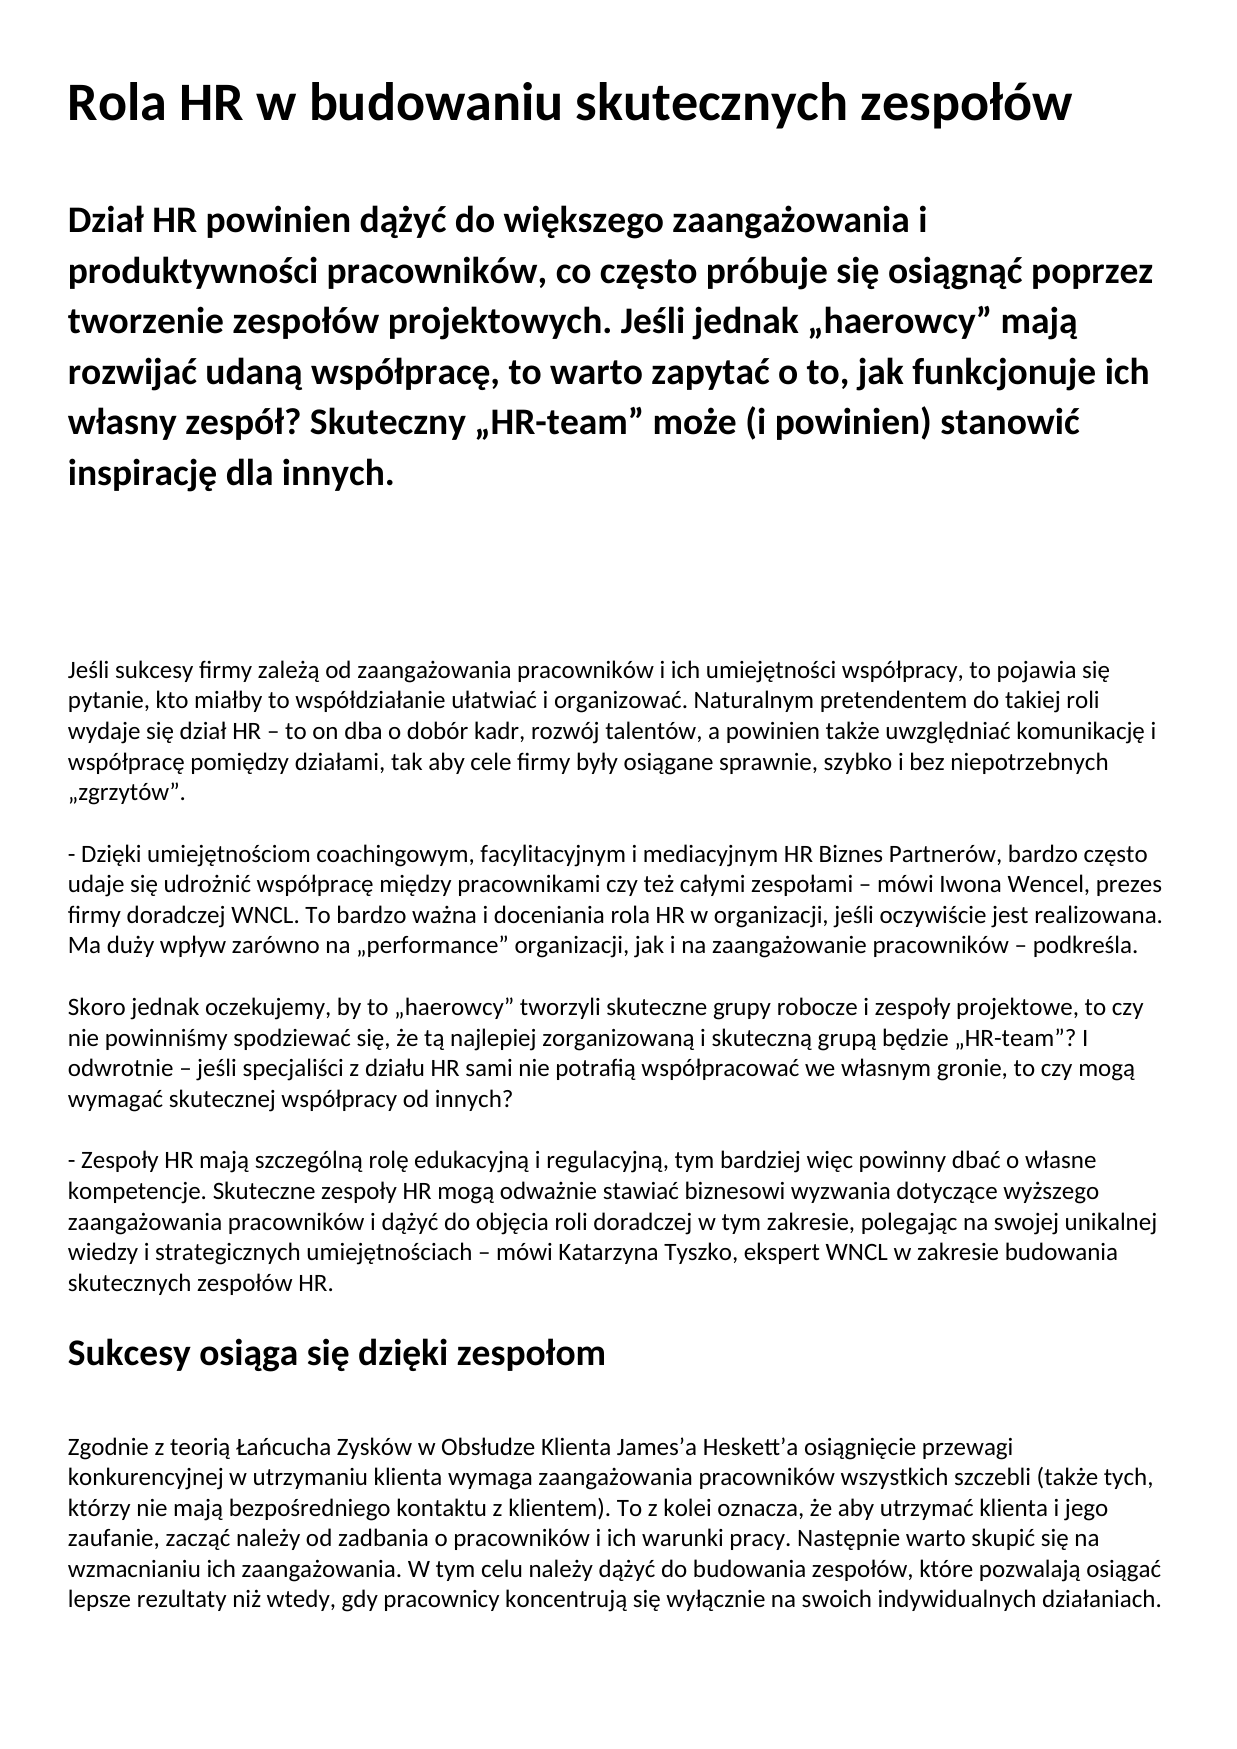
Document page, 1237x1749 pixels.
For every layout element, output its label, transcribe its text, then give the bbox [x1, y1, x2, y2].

text Jeśli sukcesy firmy zależą od zaangażowania pracowników i ich umiejętności współpracy, to pojawia się pytanie, kto miałby to współdziałanie ułatwiać i organizować. Naturalnym pretendentem do takiej roli wydaje się dział HR – to on dba o dobór kadr, rozwój talentów, a powinien także uwzględniać komunikację i współpracę pomiędzy działami, tak aby cele firmy były osiągane sprawnie, szybko i bez niepotrzebnych „zgrzytów”. [68, 654, 1169, 807]
text Zgodnie z teorią Łańcucha Zysków w Obsłudze Klienta James’a Heskett’a osiągnięcie przewagi konkurencyjnej w utrzymaniu klienta wymaga zaangażowania pracowników wszystkich szczebli (także tych, którzy nie mają bezpośredniego kontaktu z klientem). To z kolei oznacza, że aby utrzymać klienta i jego zaufanie, zacząć należy od zadbania o pracowników i ich warunki pracy. Następnie warto skupić się na wzmacnianiu ich zaangażowania. W tym celu należy dążyć do budowania zespołów, które pozwalają osiągać lepsze rezultaty niż wtedy, gdy pracownicy koncentrują się wyłącznie na swoich indywidualnych działaniach. [68, 1431, 1169, 1614]
text Rola HR w budowaniu skutecznych zespołów [68, 68, 1169, 134]
text Sukcesy osiąga się dzięki zespołom [68, 1328, 1169, 1374]
text - Dzięki umiejętnościom coachingowym, facylitacyjnym i mediacyjnym HR Biznes Partnerów, bardzo często udaje się udrożnić współpracę między pracownikami czy też całymi zespołami – mówi Iwona Wencel, prezes firmy doradczej WNCL. To bardzo ważna i doceniania rola HR w organizacji, jeśli oczywiście jest realizowana. Ma duży wpływ zarówno na „performance” organizacji, jak i na zaangażowanie pracowników – podkreśla. [68, 838, 1169, 960]
text Dział HR powinien dążyć do większego zaangażowania i produktywności pracowników, co często próbuje się osiągnąć poprzez tworzenie zespołów projektowych. Jeśli jednak „haerowcy” mają rozwijać udaną współpracę, to warto zapytać o to, jak funkcjonuje ich własny zespół? Skuteczny „HR-team” może (i powinien) stanowić inspirację dla innych. [68, 196, 1169, 494]
text - Zespoły HR mają szczególną rolę edukacyjną i regulacyjną, tym bardziej więc powinny dbać o własne kompetencje. Skuteczne zespoły HR mogą odważnie stawiać biznesowi wyzwania dotyczące wyższego zaangażowania pracowników i dążyć do objęcia roli doradczej w tym zakresie, polegając na swojej unikalnej wiedzy i strategicznych umiejętnościach – mówi Katarzyna Tyszko, ekspert WNCL w zakresie budowania skutecznych zespołów HR. [68, 1144, 1169, 1297]
text Skoro jednak oczekujemy, by to „haerowcy” tworzyli skuteczne grupy robocze i zespoły projektowe, to czy nie powinniśmy spodziewać się, że tą najlepiej zorganizowaną i skuteczną grupą będzie „HR-team”? I odwrotnie – jeśli specjaliści z działu HR sami nie potrafią współpracować we własnym gronie, to czy mogą wymagać skutecznej współpracy od innych? [68, 991, 1169, 1113]
